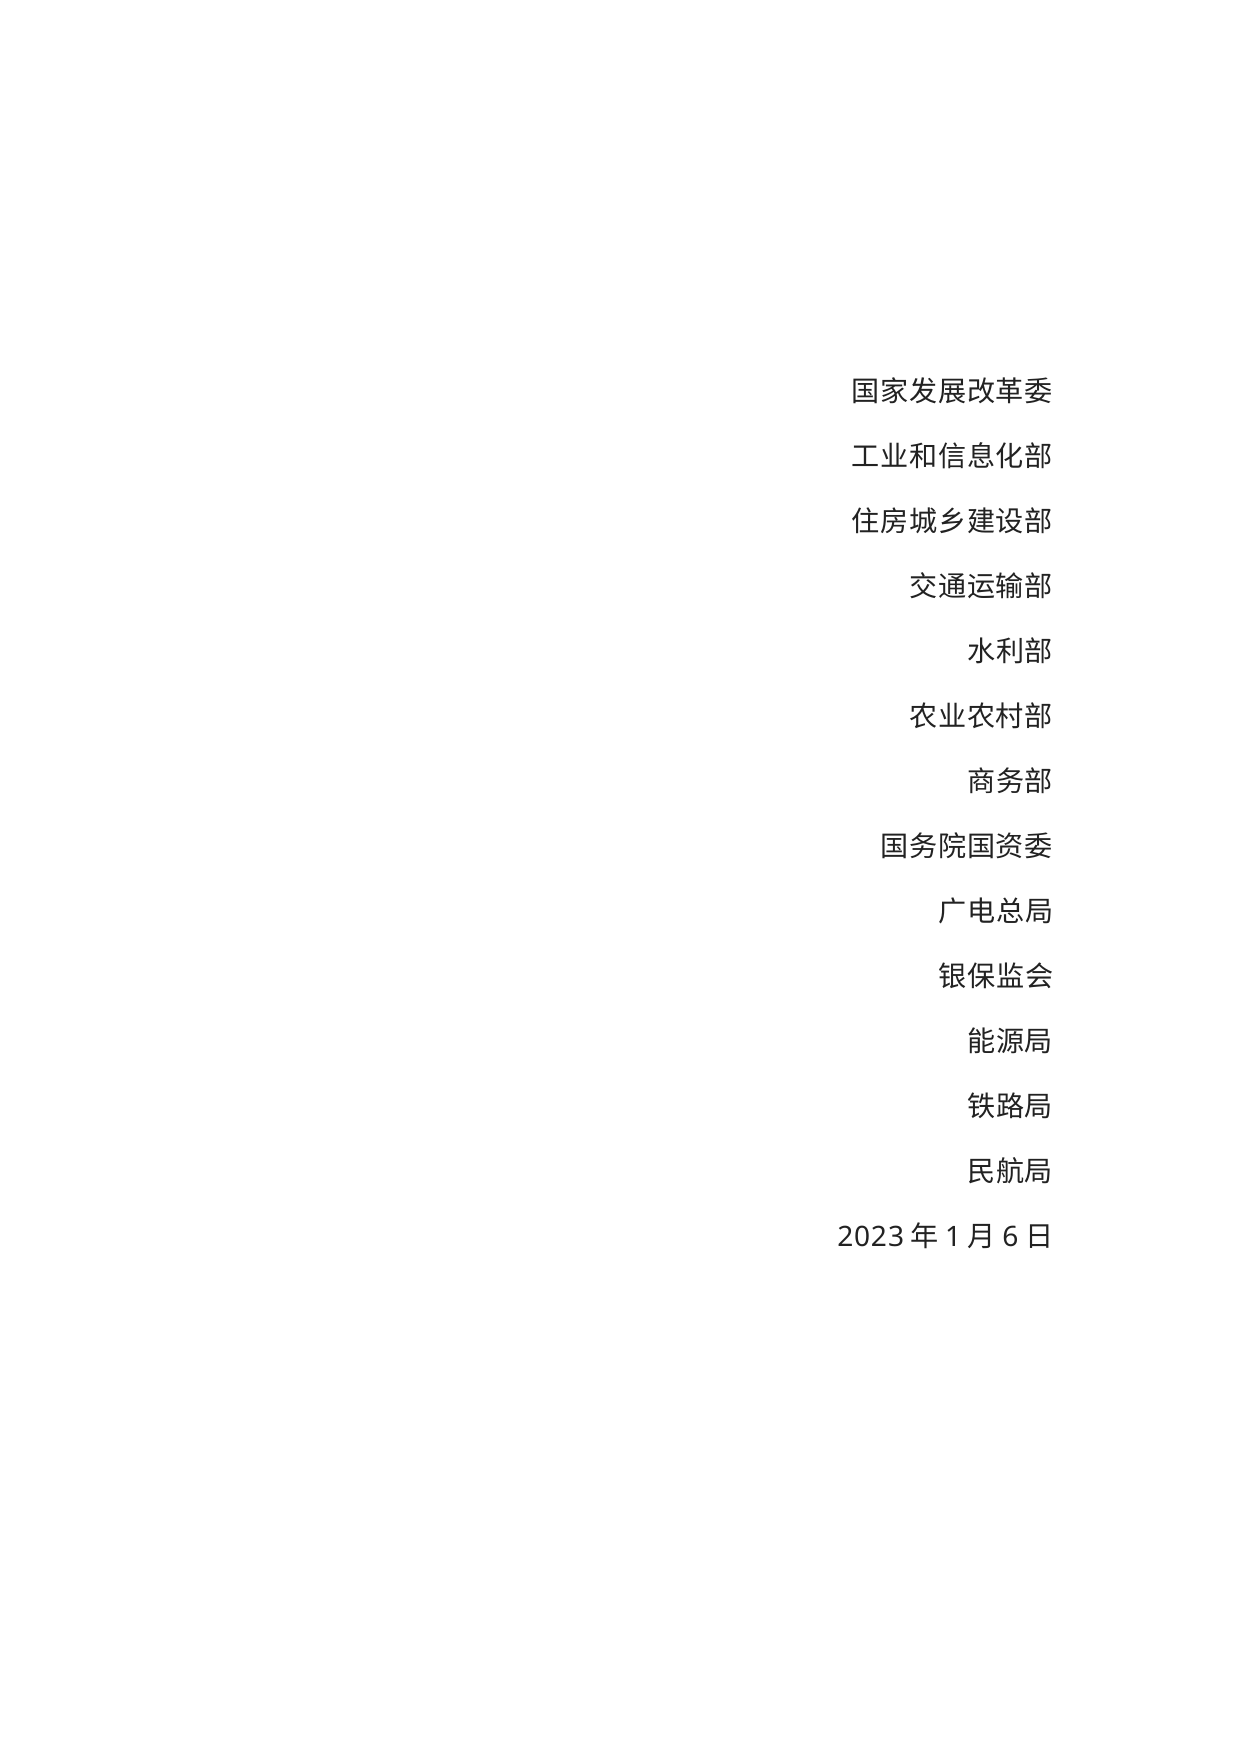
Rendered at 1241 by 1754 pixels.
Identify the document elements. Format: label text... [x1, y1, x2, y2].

text 农业农村部 [187, 682, 1053, 747]
text 工业和信息化部 [187, 422, 1053, 487]
text 水利部 [187, 617, 1053, 682]
text 商务部 [187, 747, 1053, 812]
text 银保监会 [187, 942, 1053, 1007]
text 民航局 [187, 1137, 1053, 1202]
text 国务院国资委 [187, 812, 1053, 877]
text 能源局 [187, 1007, 1053, 1072]
text 住房城乡建设部 [187, 487, 1053, 552]
text 广电总局 [187, 877, 1053, 942]
text 交通运输部 [187, 552, 1053, 617]
text 2023年1月6日 [187, 1202, 1053, 1267]
text 国家发展改革委 [187, 357, 1053, 422]
text 铁路局 [187, 1072, 1053, 1137]
